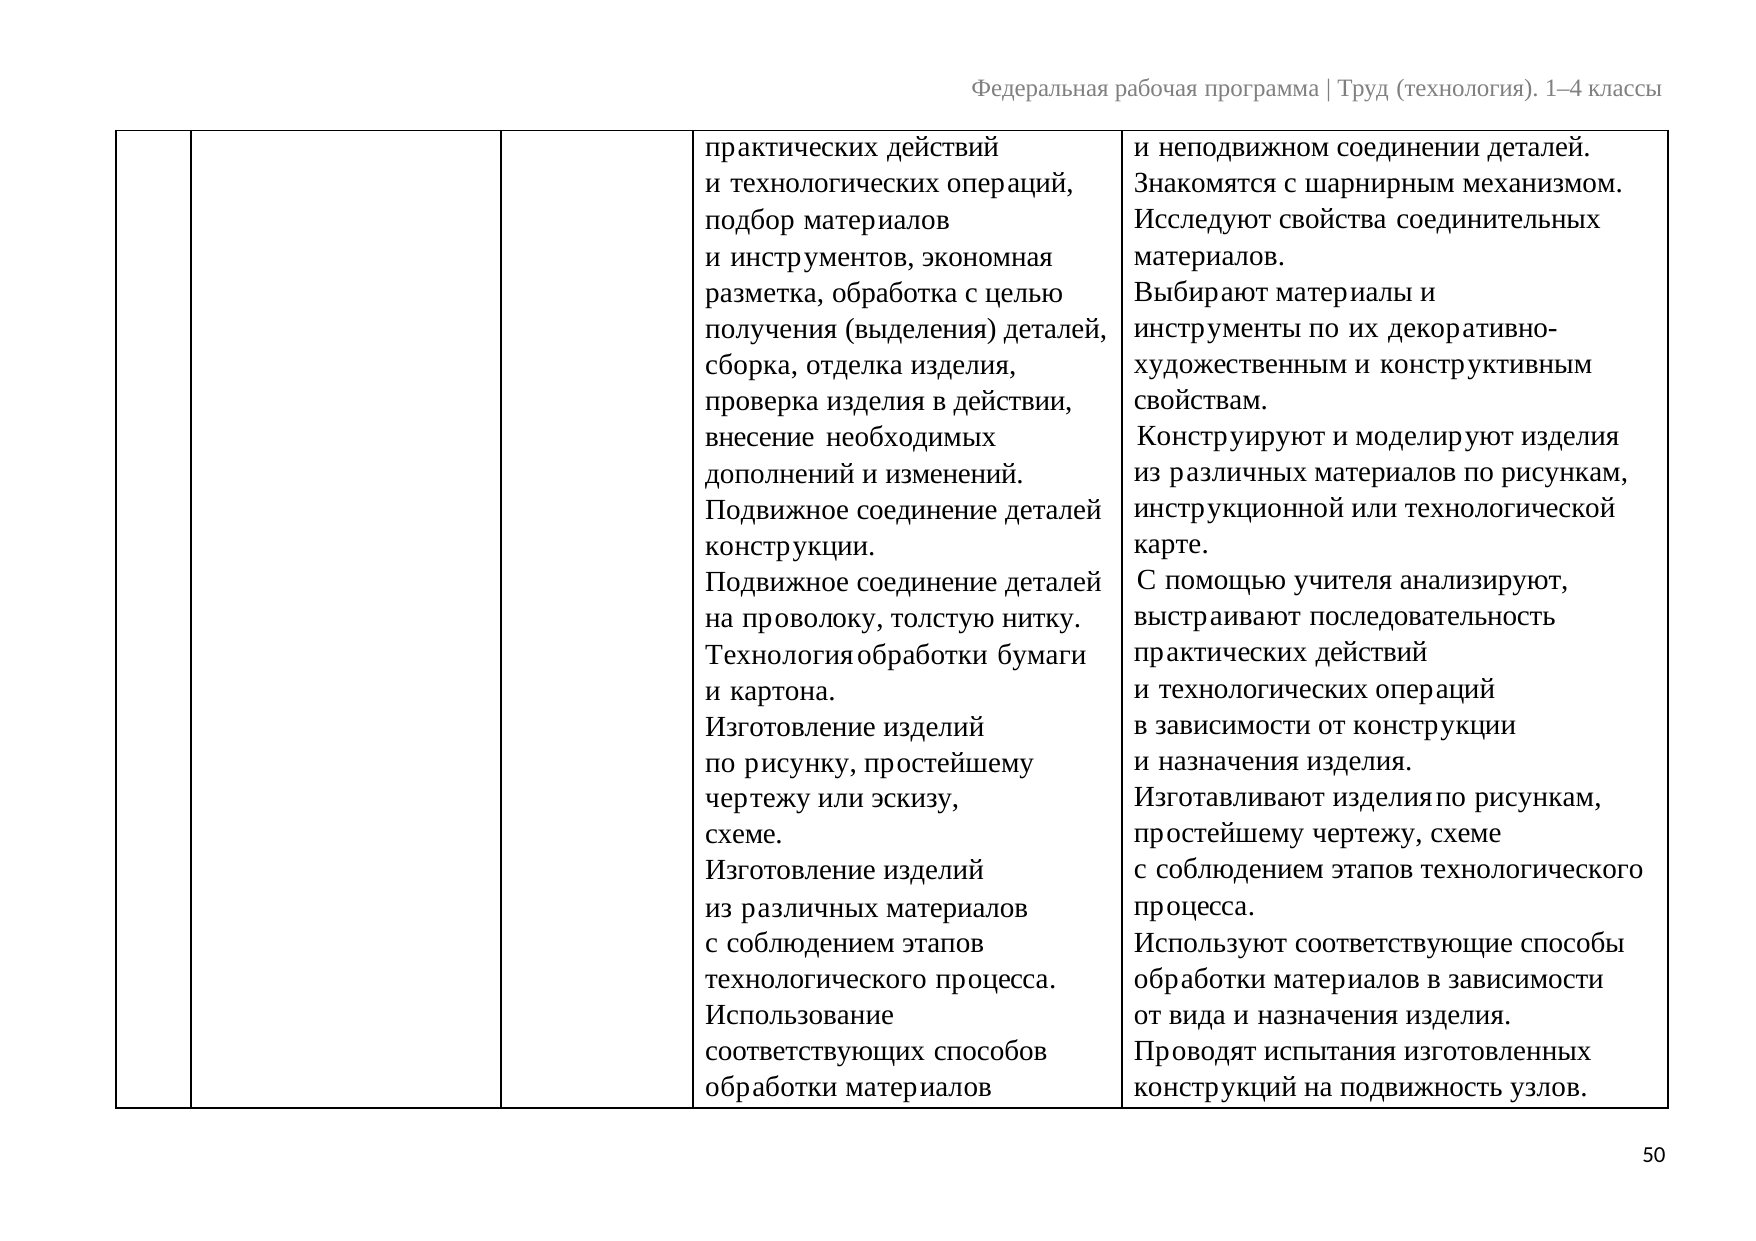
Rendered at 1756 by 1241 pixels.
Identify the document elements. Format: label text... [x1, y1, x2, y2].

table_header практических действий и технологических операций, подбор материалов и инструментов, экономная разметка, обработка с целью получения (выделения) деталей, сборка, отделка изделия, проверка изделия в действии, внесение необходимых дополнений и изменений. Подвижное соединение деталей конструкции. Подвижное соединение деталей на проволоку, толстую нитку. Технологияобработки бумаги и картона. Изготовление изделий по рисунку, простейшему чертежу или эскизу, схеме. Изготовление изделий из различных материалов с соблюдением этапов технологического процесса. Использование соответствующих способов обработки материалов в зависимости от вида [694, 131, 1121, 1107]
table_header [192, 131, 500, 1107]
table_header и неподвижном соединении деталей. Знакомятся с шарнирным механизмом. Исследуют свойства соединительных материалов. Выбирают материалы и инструменты по их декоративно-художественным и конструктивным свойствам. Конструируют и моделируют изделия из различных материалов по рисункам, инструкционной или технологической карте. С помощью учителя анализируют, выстраивают последовательность практических действий и технологических операций в зависимости от конструкции и назначения изделия. Изготавливают изделияпо рисункам, простейшему чертежу, схеме с соблюдением этапов технологического процесса. Используют соответствующие способы обработки материалов в зависимости от вида и назначения изделия. Проводят испытания изготовленных конструкций на подвижность узлов. Вносят элементарные конструктивные [1123, 131, 1667, 1107]
table_header [502, 131, 692, 1107]
table_header [117, 131, 190, 1107]
